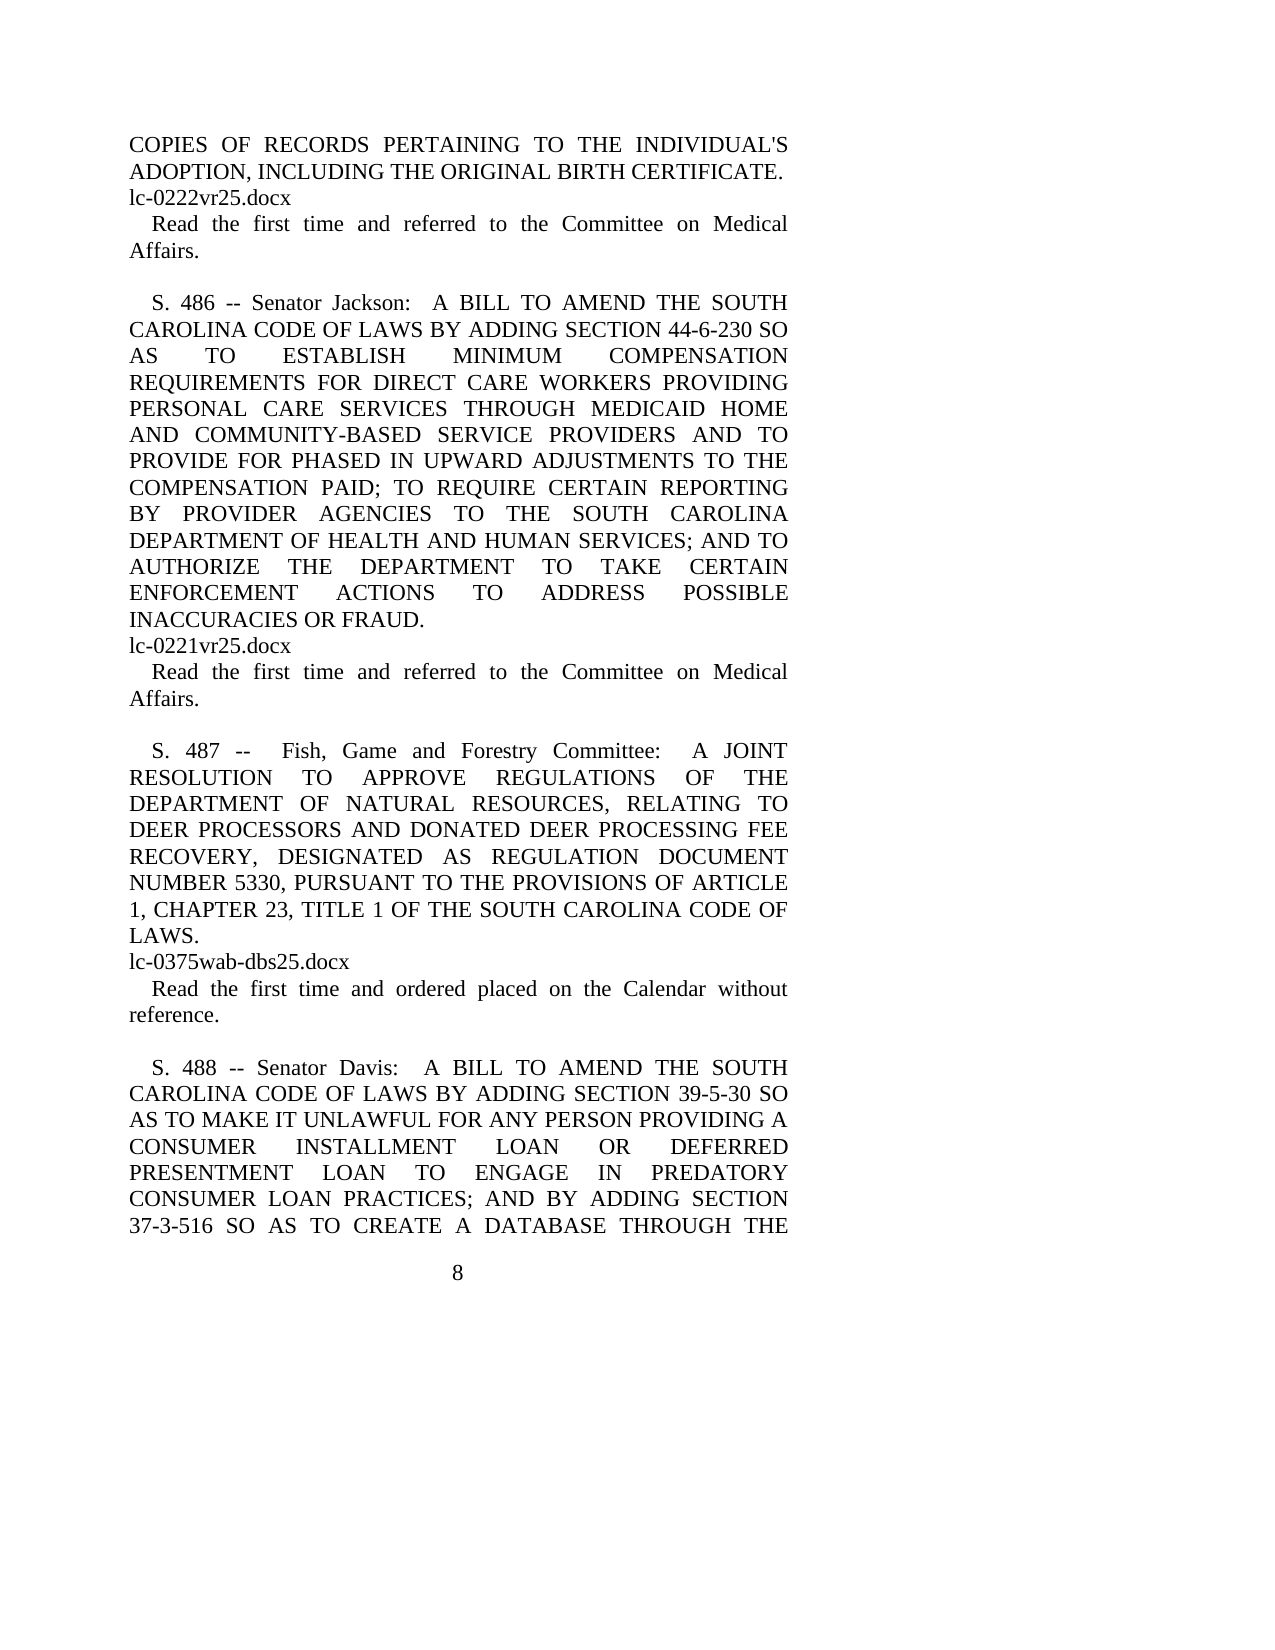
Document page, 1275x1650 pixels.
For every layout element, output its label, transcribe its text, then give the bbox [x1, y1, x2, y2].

text lc-0222vr25.docx [129, 184, 789, 210]
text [129, 131, 789, 184]
text Read the first time and referred to the Committee on Medical Affairs. [129, 210, 789, 263]
text S. 486 -- Senator Jackson: A BILL TO AMEND THE SOUTH CAROLINA CODE OF LAWS BY ADDING SECTION 44-6-230 SO AS TO ESTABLISH MINIMUM COMPENSATION REQUIREMENTS FOR DIRECT CARE WORKERS PROVIDING PERSONAL CARE SERVICES THROUGH MEDICAID HOME AND COMMUNITY-BASED SERVICE PROVIDERS AND TO PROVIDE FOR PHASED IN UPWARD ADJUSTMENTS TO THE COMPENSATION PAID; TO REQUIRE CERTAIN REPORTING BY PROVIDER AGENCIES TO THE SOUTH CAROLINA DEPARTMENT OF HEALTH AND HUMAN SERVICES; AND TO AUTHORIZE THE DEPARTMENT TO TAKE CERTAIN ENFORCEMENT ACTIONS TO ADDRESS POSSIBLE INACCURACIES OR FRAUD. [129, 289, 789, 632]
text lc-0375wab-dbs25.docx [129, 948, 789, 975]
text lc-0221vr25.docx [129, 632, 789, 658]
text S. 487 -- Fish, Game and Forestry Committee: A JOINT RESOLUTION TO APPROVE REGULATIONS OF THE DEPARTMENT OF NATURAL RESOURCES, RELATING TO DEER PROCESSORS AND DONATED DEER PROCESSING FEE RECOVERY, DESIGNATED AS REGULATION DOCUMENT NUMBER 5330, PURSUANT TO THE PROVISIONS OF ARTICLE 1, CHAPTER 23, TITLE 1 OF THE SOUTH CAROLINA CODE OF LAWS. [129, 737, 789, 948]
text Read the first time and referred to the Committee on Medical Affairs. [129, 658, 789, 711]
text Read the first time and ordered placed on the Calendar without reference. [129, 975, 789, 1027]
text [129, 1054, 789, 1238]
